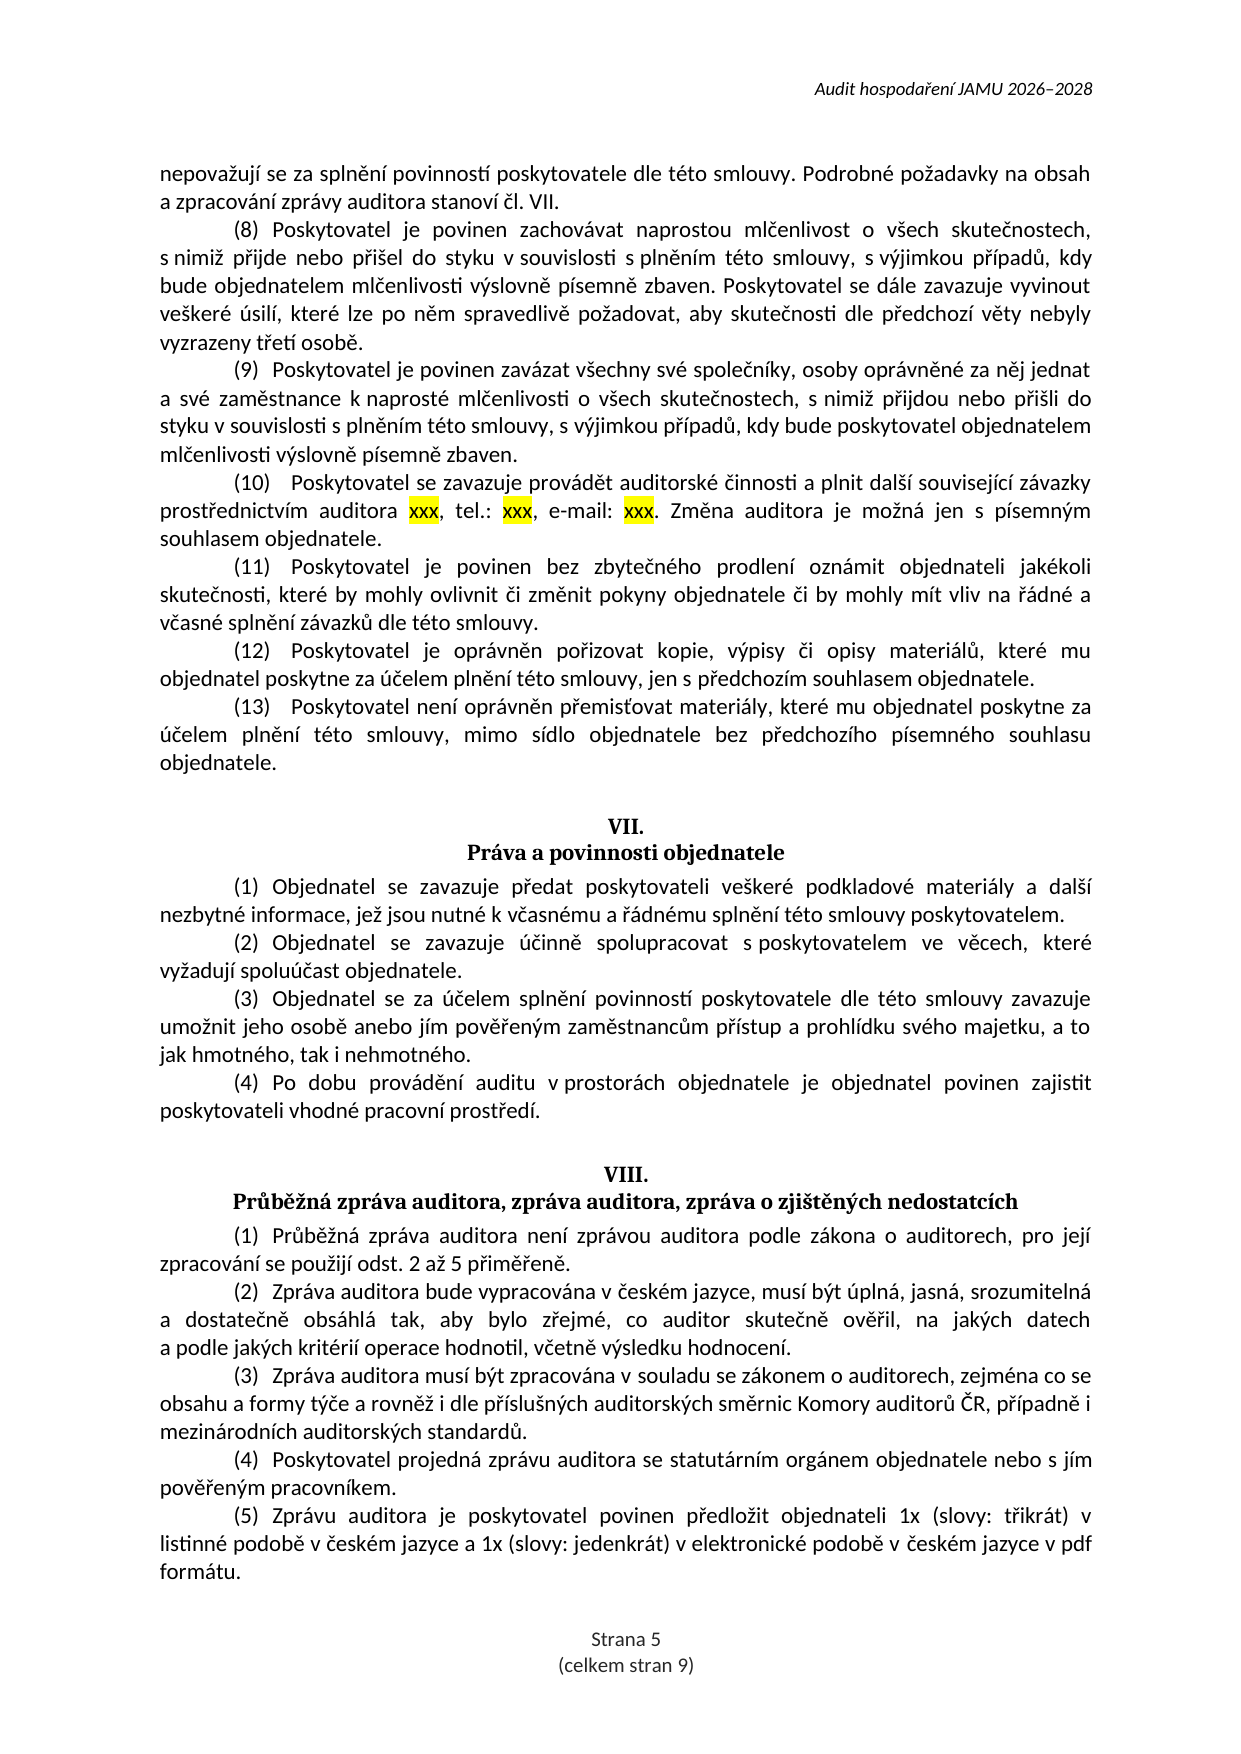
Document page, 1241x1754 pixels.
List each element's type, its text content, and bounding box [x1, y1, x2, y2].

list Zpráva auditora musí být zpracována v souladu se zákonem o auditorech, zejména co se obsahu a formy týče a rovněž i dle příslušných auditorských směrnic Komory auditorů ČR, případně i mezinárodních auditorských standardů. [159, 1361, 1092, 1445]
list Poskytovatel se zavazuje provádět auditorské činnosti a plnit další související závazky prostřednictvím auditora xxx, tel.: xxx, e-mail: xxx. Změna auditora je možná jen s písemným souhlasem objednatele. [159, 468, 1092, 552]
list Objednatel se za účelem splnění povinností poskytovatele dle této smlouvy zavazuje umožnit jeho osobě anebo jím pověřeným zaměstnancům přístup a prohlídku svého majetku, a to jak hmotného, tak i nehmotného. [159, 984, 1092, 1068]
list Poskytovatel není oprávněn přemisťovat materiály, které mu objednatel poskytne za účelem plnění této smlouvy, mimo sídlo objednatele bez předchozího písemného souhlasu objednatele. [159, 692, 1092, 776]
list Poskytovatel je povinen bez zbytečného prodlení oznámit objednateli jakékoli skutečnosti, které by mohly ovlivnit či změnit pokyny objednatele či by mohly mít vliv na řádné a včasné splnění závazků dle této smlouvy. [159, 552, 1092, 636]
text VIII. Průběžná zpráva auditora, zpráva auditora, zpráva o zjištěných nedostatcích [159, 1162, 1092, 1215]
list Poskytovatel projedná zprávu auditora se statutárním orgánem objednatele nebo s jím pověřeným pracovníkem. [159, 1445, 1092, 1501]
list Po dobu provádění auditu v prostorách objednatele je objednatel povinen zajistit poskytovateli vhodné pracovní prostředí. [159, 1068, 1092, 1124]
list Průběžná zpráva auditora není zprávou auditora podle zákona o auditorech, pro její zpracování se použijí odst. 2 až 5 přiměřeně. [159, 1221, 1092, 1277]
list Poskytovatel je oprávněn pořizovat kopie, výpisy či opisy materiálů, které mu objednatel poskytne za účelem plnění této smlouvy, jen s předchozím souhlasem objednatele. [159, 636, 1092, 692]
list Objednatel se zavazuje předat poskytovateli veškeré podkladové materiály a další nezbytné informace, jež jsou nutné k včasnému a řádnému splnění této smlouvy poskytovatelem. [159, 872, 1092, 928]
list Objednatel se zavazuje účinně spolupracovat s poskytovatelem ve věcech, které vyžadují spoluúčast objednatele. [159, 928, 1092, 984]
text VII. Práva a povinnosti objednatele [159, 813, 1092, 866]
list Zprávu auditora je poskytovatel povinen předložit objednateli 1x (slovy: třikrát) v listinné podobě v českém jazyce a 1x (slovy: jedenkrát) v elektronické podobě v českém jazyce v pdf formátu. [159, 1501, 1092, 1585]
list Poskytovatel je povinen zachovávat naprostou mlčenlivost o všech skutečnostech, s nimiž přijde nebo přišel do styku v souvislosti s plněním této smlouvy, s výjimkou případů, kdy bude objednatelem mlčenlivosti výslovně písemně zbaven. Poskytovatel se dále zavazuje vyvinout veškeré úsilí, které lze po něm spravedlivě požadovat, aby skutečnosti dle předchozí věty nebyly vyzrazeny třetí osobě. [159, 216, 1092, 356]
list Zpráva auditora bude vypracována v českém jazyce, musí být úplná, jasná, srozumitelná a dostatečně obsáhlá tak, aby bylo zřejmé, co auditor skutečně ověřil, na jakých datech a podle jakých kritérií operace hodnotil, včetně výsledku hodnocení. [159, 1277, 1092, 1361]
list Poskytovatel je povinen zavázat všechny své společníky, osoby oprávněné za něj jednat a své zaměstnance k naprosté mlčenlivosti o všech skutečnostech, s nimiž přijdou nebo přišli do styku v souvislosti s plněním této smlouvy, s výjimkou případů, kdy bude poskytovatel objednatelem mlčenlivosti výslovně písemně zbaven. [159, 356, 1092, 468]
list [159, 159, 1092, 216]
